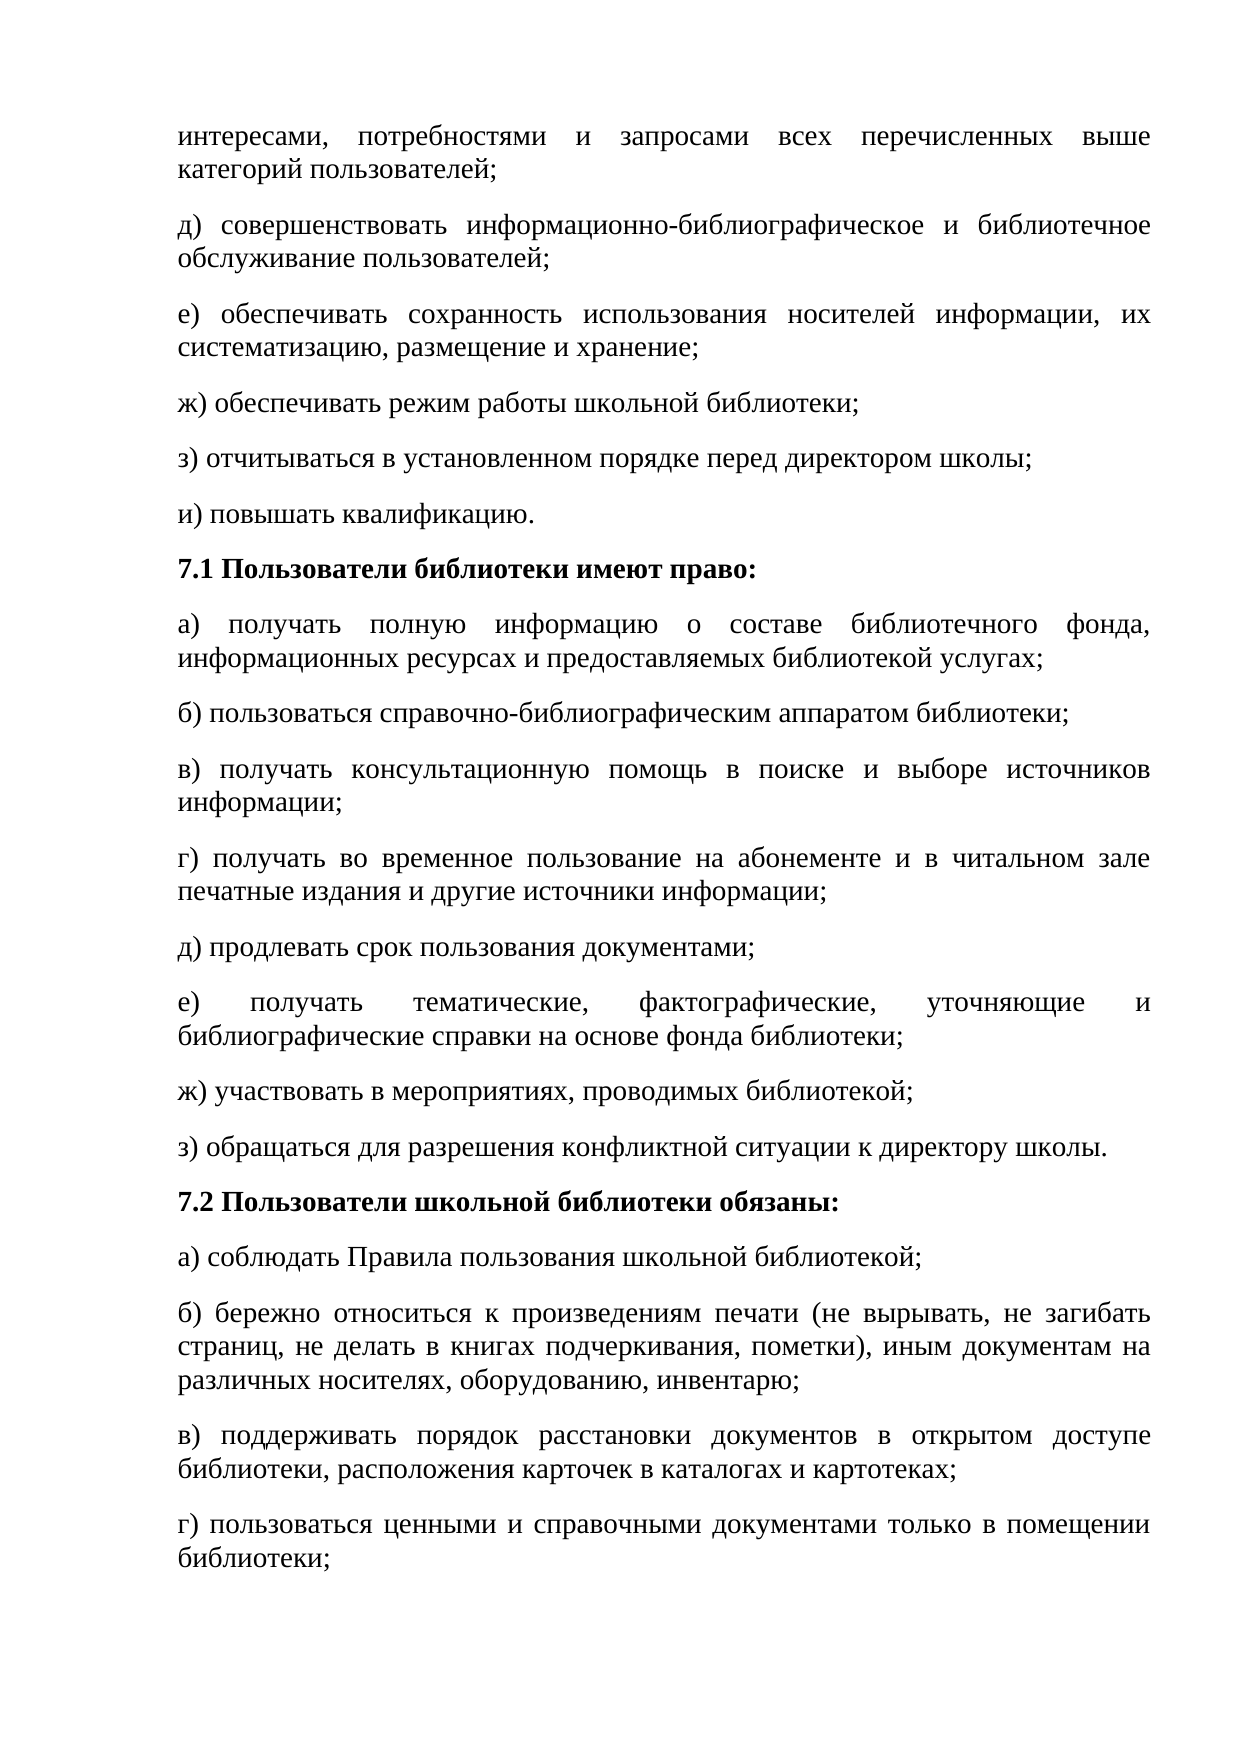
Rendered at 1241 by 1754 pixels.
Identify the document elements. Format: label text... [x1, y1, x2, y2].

text ж) участвовать в мероприятиях, проводимых библиотекой; [177, 1073, 1152, 1107]
text и) повышать квалификацию. [177, 496, 1152, 529]
text 7.1 Пользователи библиотеки имеют право: [177, 551, 1152, 585]
text е) обеспечивать сохранность использования носителей информации, их систематизацию, размещение и хранение; [177, 296, 1152, 363]
text в) поддерживать порядок расстановки документов в открытом доступе библиотеки, расположения карточек в каталогах и картотеках; [177, 1417, 1152, 1484]
text г) пользоваться ценными и справочными документами только в помещении библиотеки; [177, 1506, 1152, 1573]
text 7.2 Пользователи школьной библиотеки обязаны: [177, 1184, 1152, 1218]
text ж) обеспечивать режим работы школьной библиотеки; [177, 385, 1152, 418]
text а) соблюдать Правила пользования школьной библиотекой; [177, 1239, 1152, 1273]
text б) бережно относиться к произведениям печати (не вырывать, не загибать страниц, не делать в книгах подчеркивания, пометки), иным документам на различных носителях, оборудованию, инвентарю; [177, 1295, 1152, 1396]
text з) отчитываться в установленном порядке перед директором школы; [177, 440, 1152, 474]
text б) пользоваться справочно-библиографическим аппаратом библиотеки; [177, 696, 1152, 729]
text з) обращаться для разрешения конфликтной ситуации к директору школы. [177, 1129, 1152, 1162]
text г) получать во временное пользование на абонементе и в читальном зале печатные издания и другие источники информации; [177, 840, 1152, 907]
text д) продлевать срок пользования документами; [177, 929, 1152, 962]
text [177, 118, 1152, 185]
text а) получать полную информацию о составе библиотечного фонда, информационных ресурсах и предоставляемых библиотекой услугах; [177, 607, 1152, 674]
text е) получать тематические, фактографические, уточняющие и библиографические справки на основе фонда библиотеки; [177, 984, 1152, 1051]
text в) получать консультационную помощь в поиске и выборе источников информации; [177, 751, 1152, 818]
text д) совершенствовать информационно-библиографическое и библиотечное обслуживание пользователей; [177, 207, 1152, 274]
